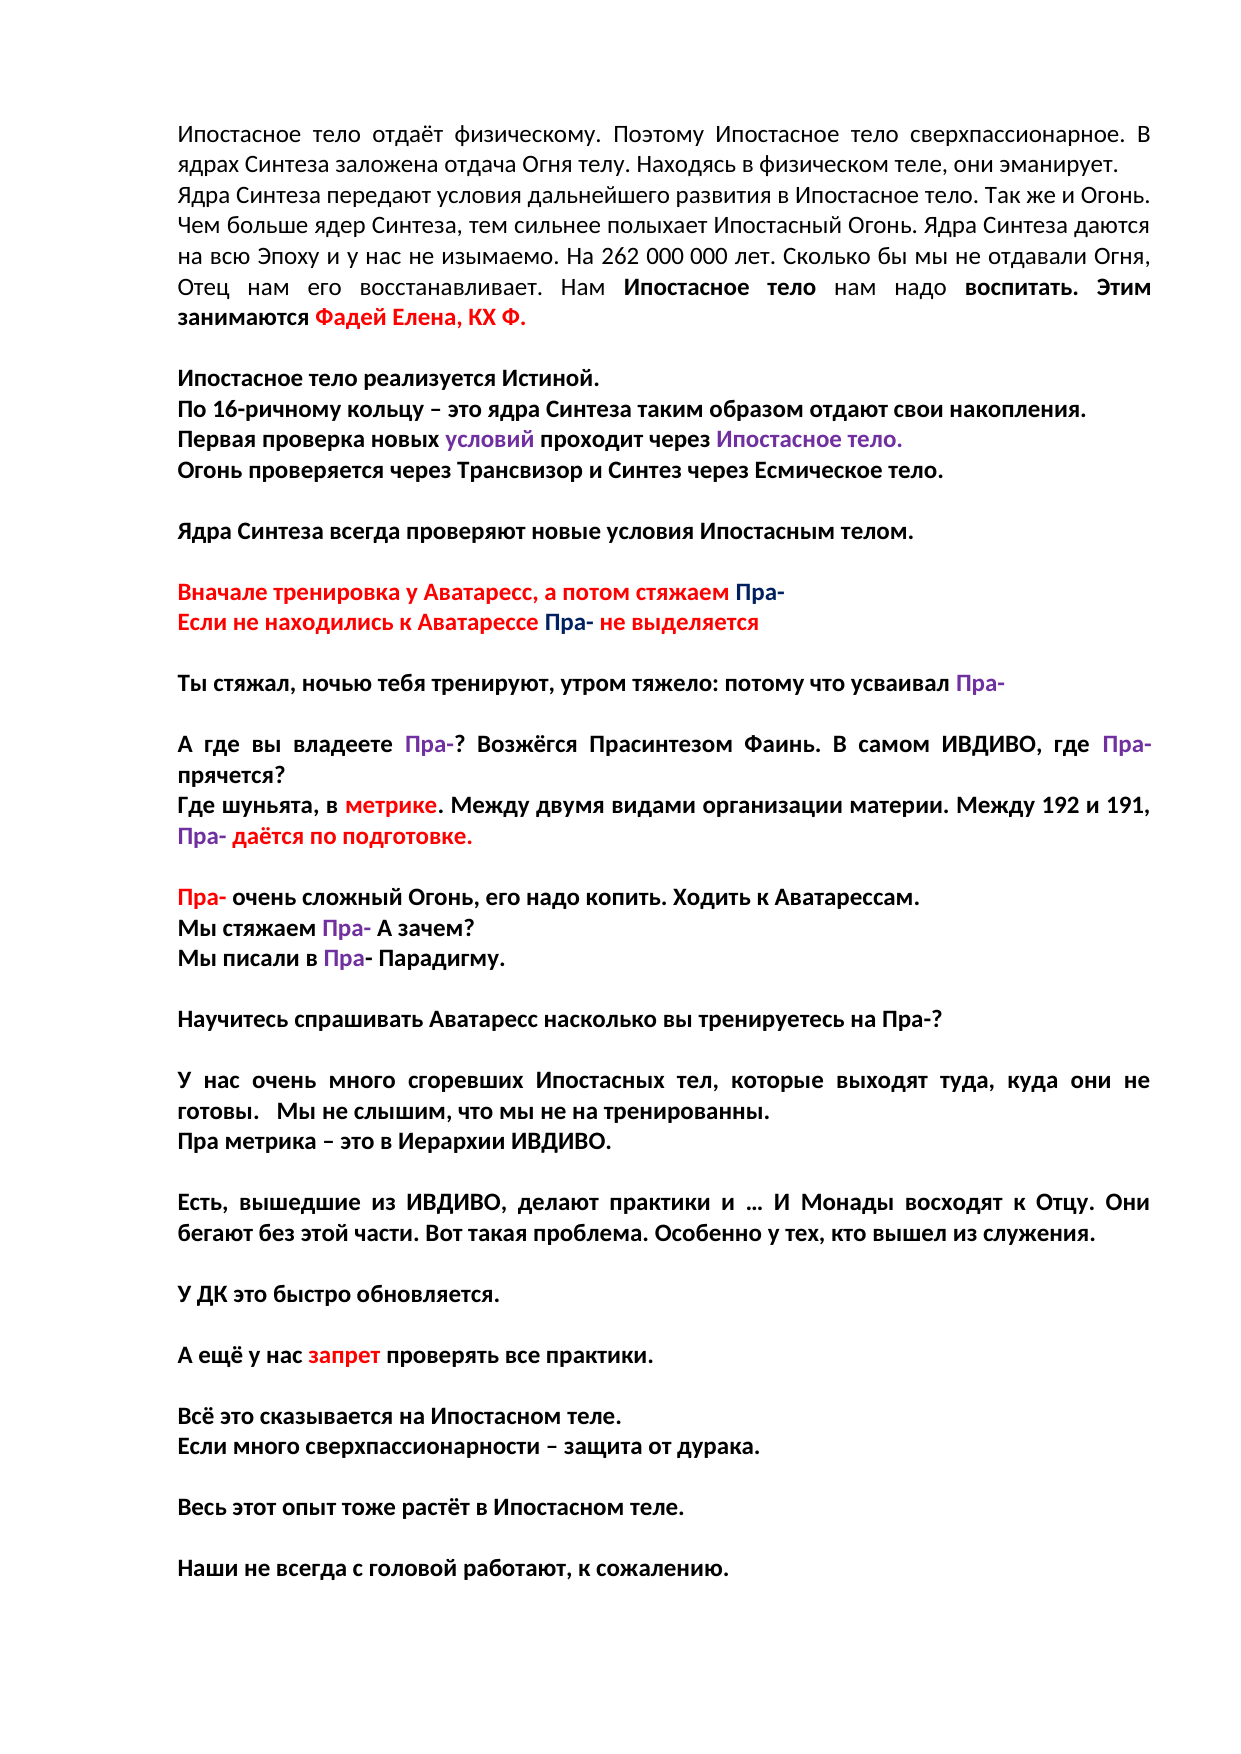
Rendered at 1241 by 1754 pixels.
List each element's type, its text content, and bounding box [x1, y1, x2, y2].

text Вначале тренировка у Аватаресс, а потом стяжаем Пра- [177, 576, 1152, 606]
text Если не находились к Аватарессе Пра- не выделяется [177, 606, 1152, 637]
text У ДК это быстро обновляется. [177, 1278, 1152, 1308]
text Весь этот опыт тоже растёт в Ипостасном теле. [177, 1492, 1152, 1522]
text Ипостасное тело реализуется Истиной. [177, 362, 1152, 393]
text Первая проверка новых условий проходит через Ипостасное тело. [177, 423, 1152, 454]
text Мы стяжаем Пра- А зачем? [177, 912, 1152, 942]
text Ты стяжал, ночью тебя тренируют, утром тяжело: потому что усваивал Пра- [177, 667, 1152, 698]
text Ядра Синтеза всегда проверяют новые условия Ипостасным телом. [177, 515, 1152, 545]
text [177, 118, 1152, 179]
text Всё это сказывается на Ипостасном теле. [177, 1400, 1152, 1431]
text Научитесь спрашивать Аватаресс насколько вы тренируетесь на Пра-? [177, 1003, 1152, 1034]
text Огонь проверяется через Трансвизор и Синтез через Есмическое тело. [177, 454, 1152, 484]
text Где шуньята, в метрике. Между двумя видами организации материи. Между 192 и 191, Пра- даётся по подготовке. [177, 789, 1152, 851]
text А ещё у нас запрет проверять все практики. [177, 1339, 1152, 1369]
text Есть, вышедшие из ИВДИВО, делают практики и … И Монады восходят к Отцу. Они бегают без этой части. Вот такая проблема. Особенно у тех, кто вышел из служения. [177, 1186, 1152, 1247]
text Пра метрика – это в Иерархии ИВДИВО. [177, 1125, 1152, 1156]
text Если много сверхпассионарности – защита от дурака. [177, 1431, 1152, 1461]
text У нас очень много сгоревших Ипостасных тел, которые выходят туда, куда они не готовы. Мы не слышим, что мы не на тренированны. [177, 1064, 1152, 1125]
text А где вы владеете Пра-? Возжёгся Прасинтезом Фаинь. В самом ИВДИВО, где Пра- прячется? [177, 728, 1152, 789]
text Ядра Синтеза передают условия дальнейшего развития в Ипостасное тело. Так же и Огонь. Чем больше ядер Синтеза, тем сильнее полыхает Ипостасный Огонь. Ядра Синтеза даются на всю Эпоху и у нас не изымаемо. На 262 000 000 лет. Сколько бы мы не отдавали Огня, Отец нам его восстанавливает. Нам Ипостасное тело нам надо воспитать. Этим занимаются Фадей Елена, КХ Ф. [177, 179, 1152, 332]
text Пра- очень сложный Огонь, его надо копить. Ходить к Аватарессам. [177, 881, 1152, 912]
text Мы писали в Пра- Парадигму. [177, 942, 1152, 973]
text По 16-ричному кольцу – это ядра Синтеза таким образом отдают свои накопления. [177, 393, 1152, 423]
text Наши не всегда с головой работают, к сожалению. [177, 1553, 1152, 1583]
